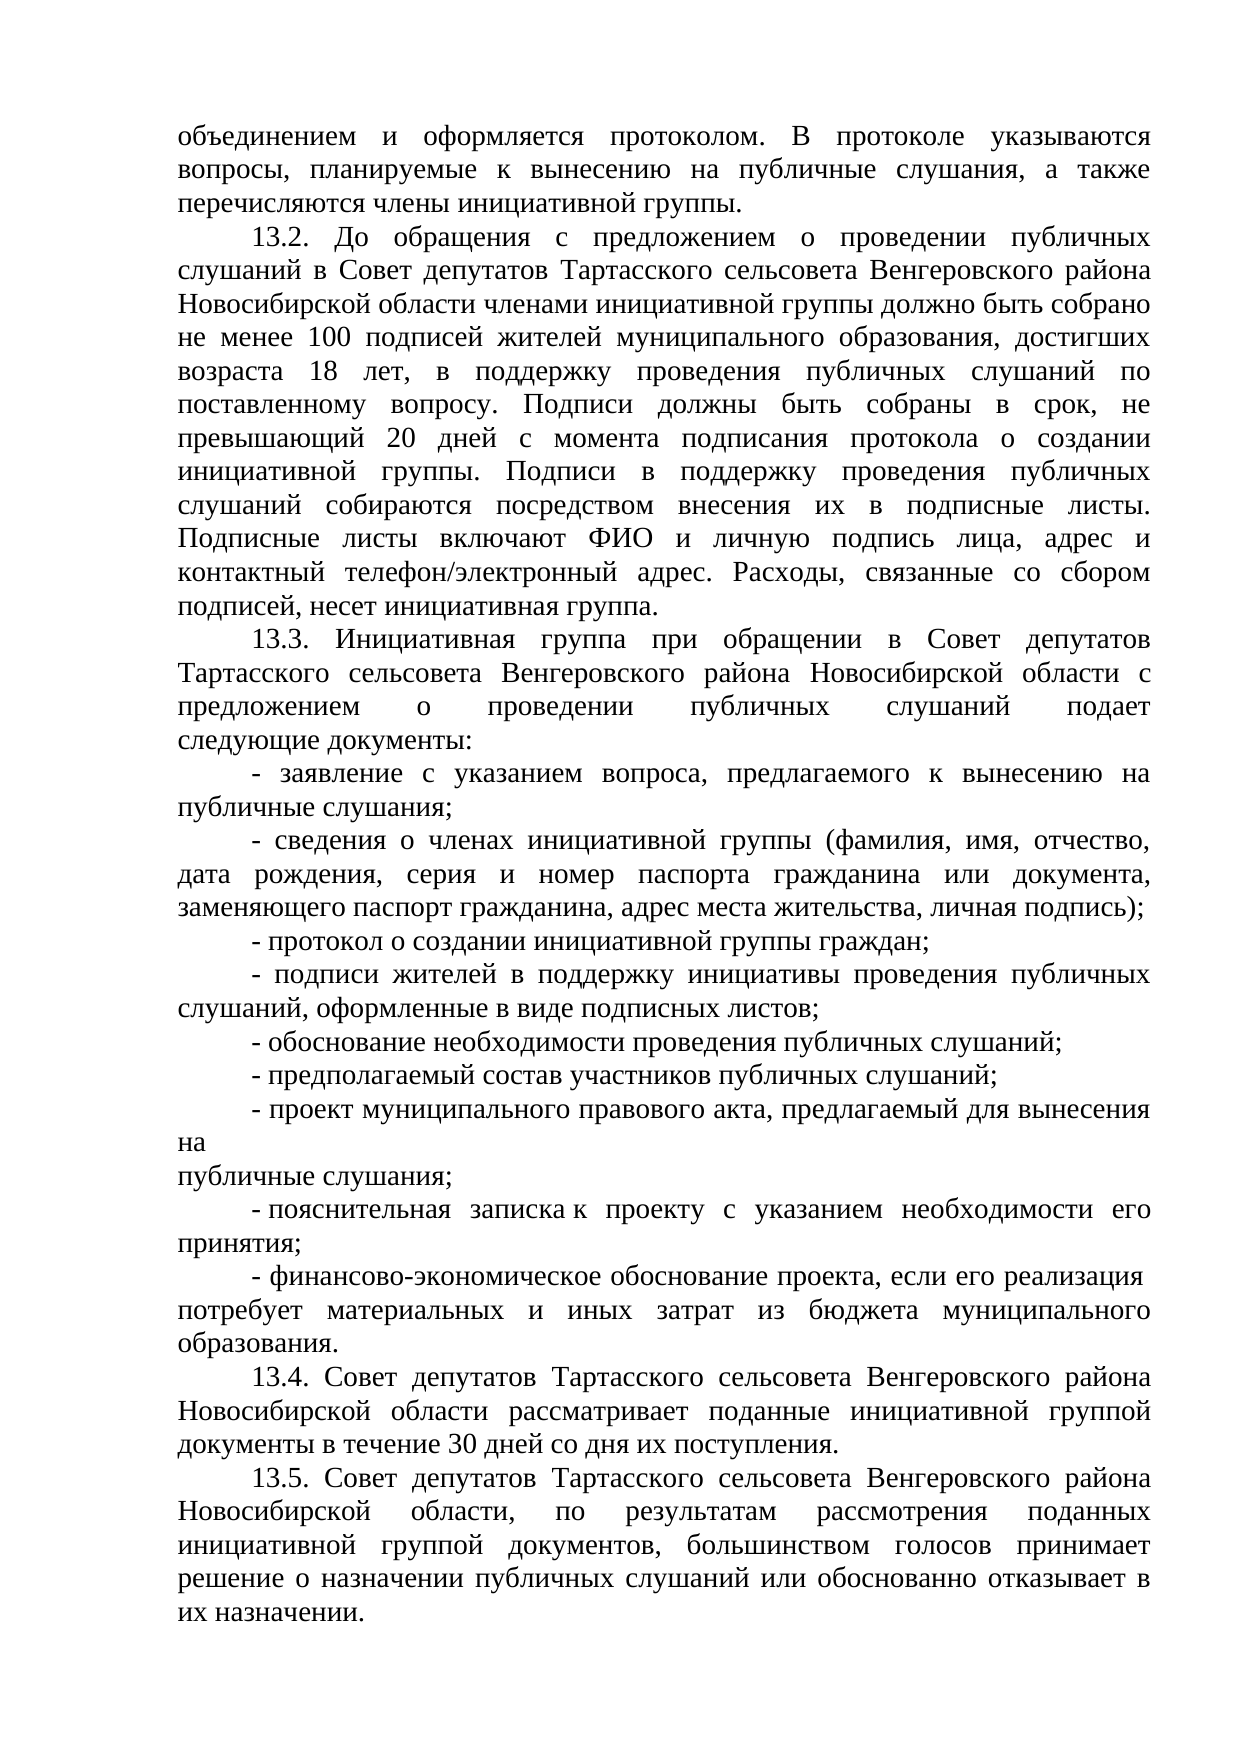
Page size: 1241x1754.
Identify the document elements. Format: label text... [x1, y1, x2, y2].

text 13.4. Совет депутатов Тартасского сельсовета Венгеровского района Новосибирской области рассматривает поданные инициативной группой документы в течение 30 дней со дня их поступления. [177, 1359, 1152, 1460]
text - обоснование необходимости проведения публичных слушаний; [177, 1024, 1152, 1057]
text - сведения о членах инициативной группы (фамилия, имя, отчество, дата рождения, серия и номер паспорта гражданина или документа, заменяющего паспорт гражданина, адрес места жительства, личная подпись); [177, 822, 1152, 923]
text - финансово-экономическое обоснование проекта, если его реализация потребует материальных и иных затрат из бюджета муниципального образования. [177, 1258, 1152, 1359]
text 13.5. Совет депутатов Тартасского сельсовета Венгеровского района Новосибирской области, по результатам рассмотрения поданных инициативной группой документов, большинством голосов принимает решение о назначении публичных слушаний или обоснованно отказывает в их назначении. [177, 1460, 1152, 1627]
text 13.2. До обращения с предложением о проведении публичных слушаний в Совет депутатов Тартасского сельсовета Венгеровского района Новосибирской области членами инициативной группы должно быть собрано не менее 100 подписей жителей муниципального образования, достигших возраста 18 лет, в поддержку проведения публичных слушаний по поставленному вопросу. Подписи должны быть собраны в срок, не превышающий 20 дней с момента подписания протокола о создании инициативной группы. Подписи в поддержку проведения публичных слушаний собираются посредством внесения их в подписные листы. Подписные листы включают ФИО и личную подпись лица, адрес и контактный телефон/электронный адрес. Расходы, связанные со сбором подписей, несет инициативная группа. [177, 219, 1152, 621]
text - проект муниципального правового акта, предлагаемый для вынесения на публичные слушания; [177, 1091, 1152, 1191]
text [177, 118, 1152, 219]
text - пояснительная записка к проекту с указанием необходимости его принятия; [177, 1191, 1152, 1258]
text - заявление с указанием вопроса, предлагаемого к вынесению на публичные слушания; [177, 755, 1152, 822]
text - протокол о создании инициативной группы граждан; [177, 923, 1152, 957]
text - подписи жителей в поддержку инициативы проведения публичных слушаний, оформленные в виде подписных листов; [177, 957, 1152, 1024]
text 13.3. Инициативная группа при обращении в Совет депутатов Тартасского сельсовета Венгеровского района Новосибирской области с предложением о проведении публичных слушаний подает следующие документы: [177, 621, 1152, 755]
text - предполагаемый состав участников публичных слушаний; [177, 1057, 1152, 1091]
